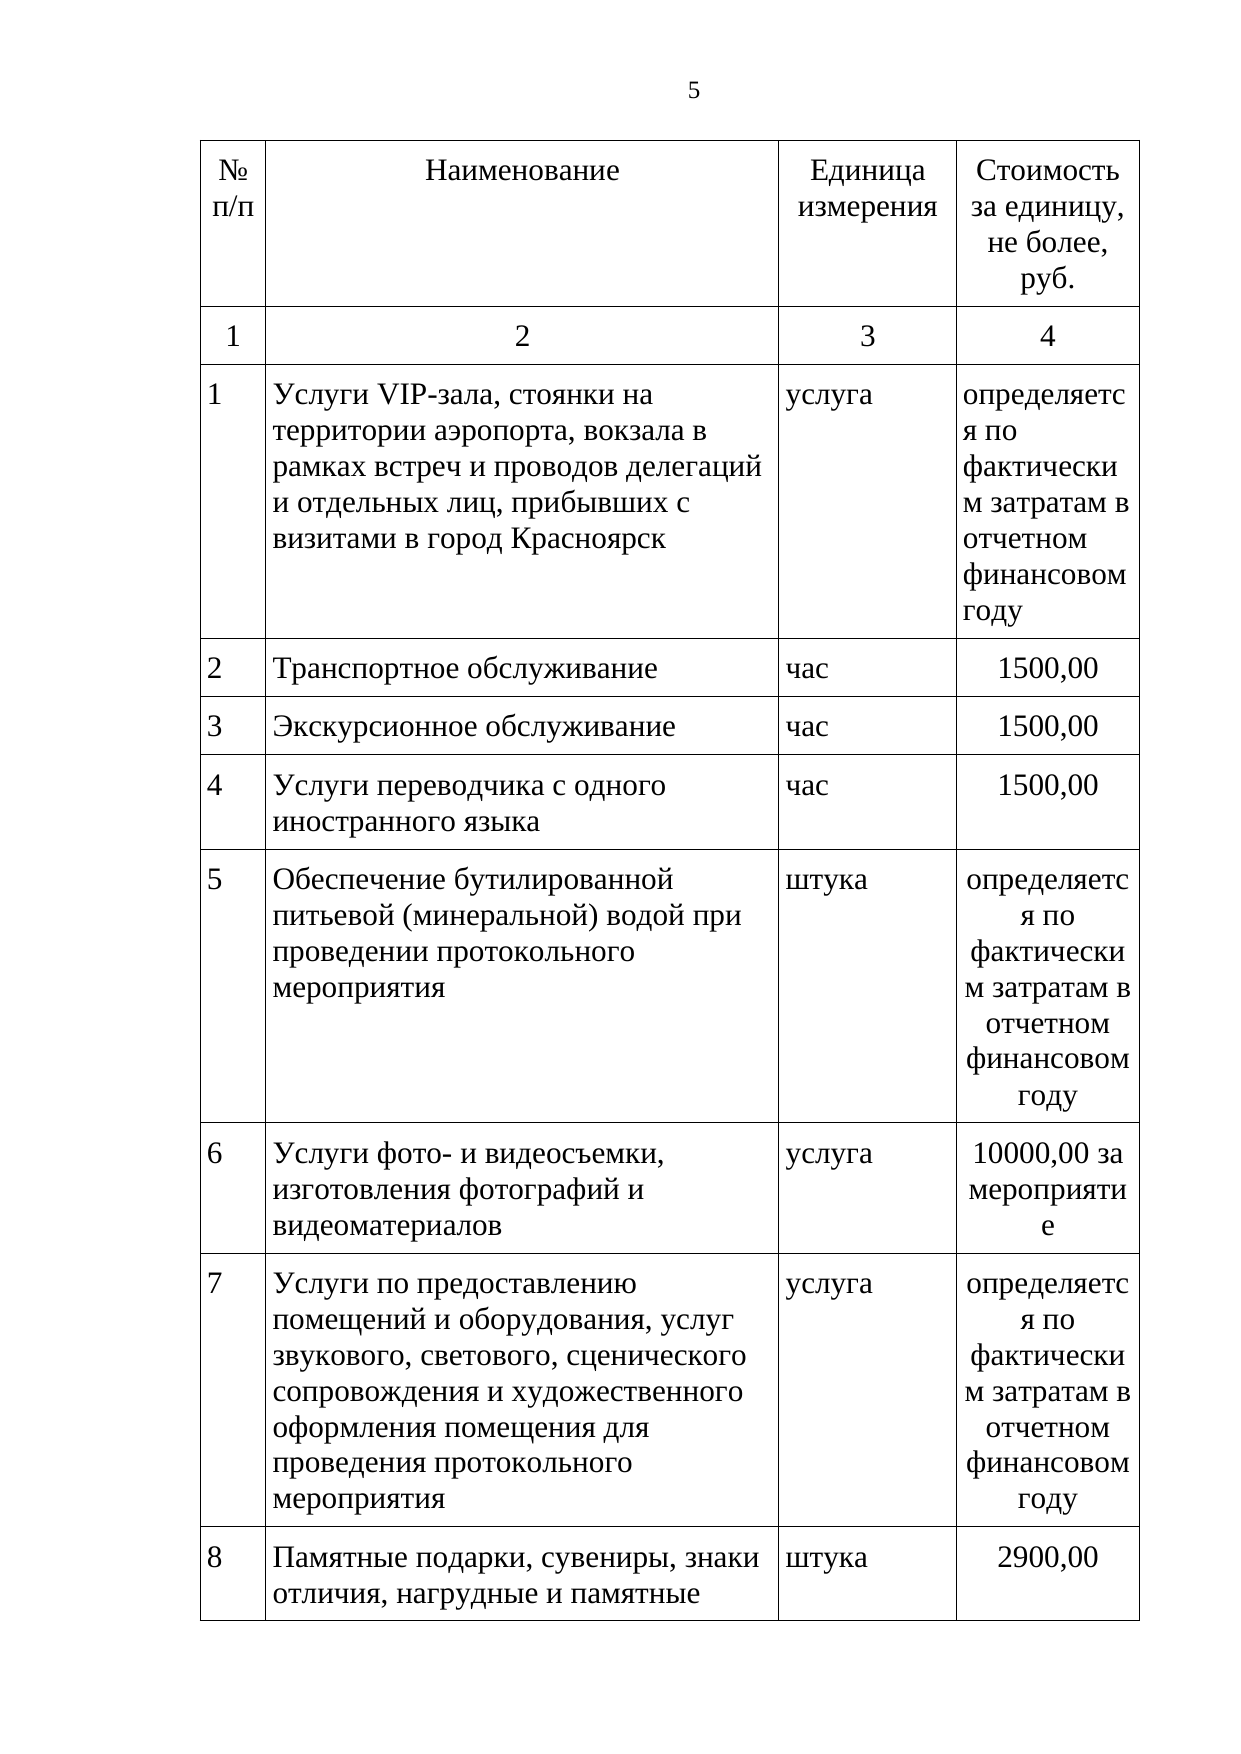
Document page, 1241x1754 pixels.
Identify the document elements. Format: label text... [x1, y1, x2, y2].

table_cell штука [779, 850, 956, 1122]
table_cell час [779, 697, 956, 754]
table_cell услуга [779, 1254, 956, 1526]
table_cell 4 [201, 755, 265, 848]
table_cell 2 [201, 639, 265, 696]
table_cell штука [779, 1527, 956, 1620]
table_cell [266, 1527, 778, 1620]
table_cell 6 [201, 1123, 265, 1252]
table_header Стоимость за единицу, не более, руб. [957, 141, 1139, 306]
table_cell Обеспечение бутилированной питьевой (минеральной) водой при проведении протокольного мероприятия [266, 850, 778, 1122]
table_cell 10000,00 за мероприятие [957, 1123, 1139, 1252]
table_cell час [779, 755, 956, 848]
table_cell 4 [957, 307, 1139, 364]
table_cell определяется по фактическим затратам в отчетном финансовом году [957, 365, 1139, 638]
table_cell определяется по фактическим затратам в отчетном финансовом году [957, 850, 1139, 1122]
table_header Единица измерения [779, 141, 956, 306]
table_cell Услуги фото- и видеосъемки, изготовления фотографий и видеоматериалов [266, 1123, 778, 1252]
table_header № п/п [201, 141, 265, 306]
table_cell 1 [201, 307, 265, 364]
table_cell определяется по фактическим затратам в отчетном финансовом году [957, 1254, 1139, 1526]
table_cell 2 [266, 307, 778, 364]
table_cell Экскурсионное обслуживание [266, 697, 778, 754]
table_cell 1 [201, 365, 265, 638]
table_cell 1500,00 [957, 639, 1139, 696]
table_cell Услуги переводчика с одного иностранного языка [266, 755, 778, 848]
table_cell 1500,00 [957, 755, 1139, 848]
table_cell услуга [779, 365, 956, 638]
table_cell час [779, 639, 956, 696]
table_cell 8 [201, 1527, 265, 1620]
table_cell 7 [201, 1254, 265, 1526]
table_cell 3 [779, 307, 956, 364]
table_cell Транспортное обслуживание [266, 639, 778, 696]
table_cell 3 [201, 697, 265, 754]
table_cell 5 [201, 850, 265, 1122]
table_cell Услуги VIP-зала, стоянки на территории аэропорта, вокзала в рамках встреч и проводов делегаций и отдельных лиц, прибывших с визитами в город Красноярск [266, 365, 778, 638]
table_cell 1500,00 [957, 697, 1139, 754]
table_cell 2900,00 [957, 1527, 1139, 1620]
table_cell услуга [779, 1123, 956, 1252]
table_cell Услуги по предоставлению помещений и оборудования, услуг звукового, светового, сценического сопровождения и художественного оформления помещения для проведения протокольного мероприятия [266, 1254, 778, 1526]
table_header Наименование [266, 141, 778, 306]
